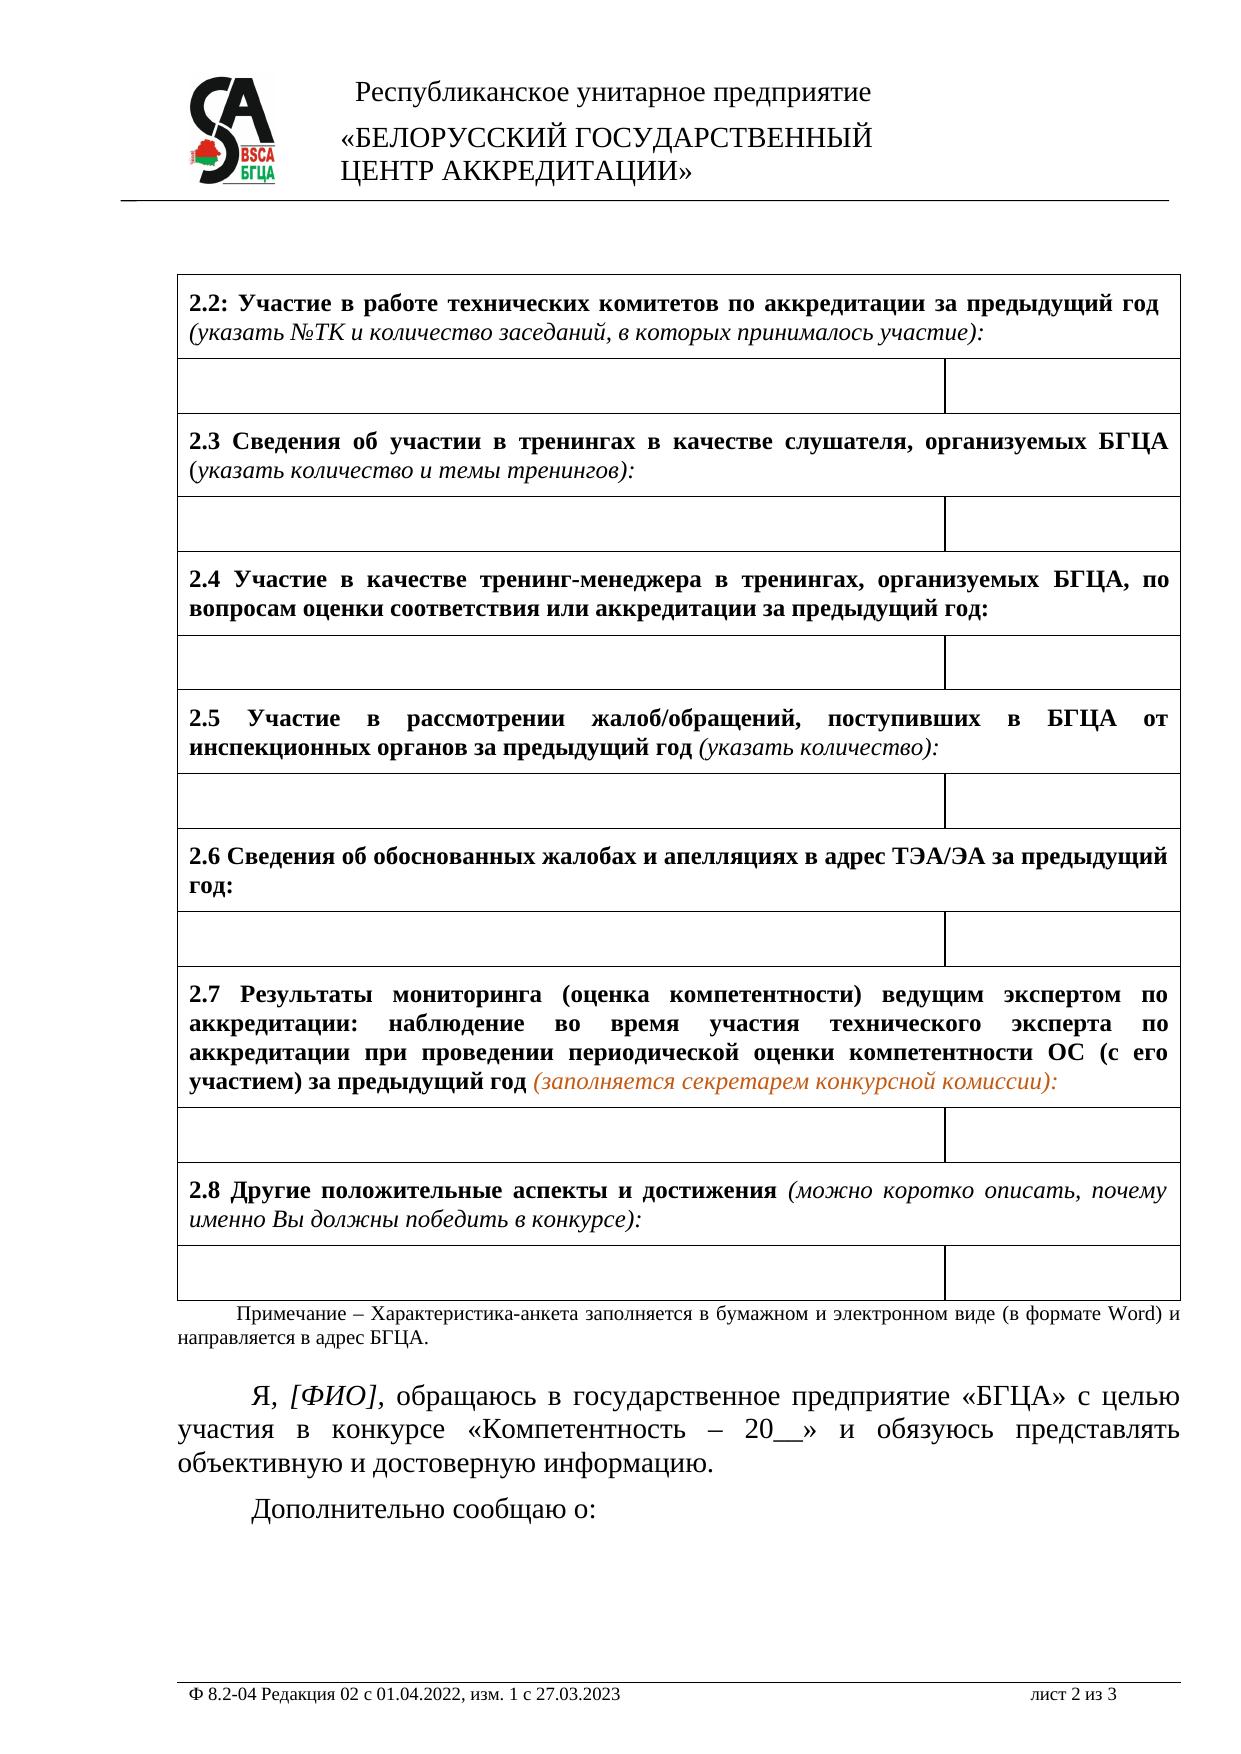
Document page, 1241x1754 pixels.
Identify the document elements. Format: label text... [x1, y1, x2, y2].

table_cell [178, 912, 944, 966]
table_cell 2.3 Сведения об участии в тренингах в качестве слушателя, организуемых БГЦА (указать количество и темы тренингов): [178, 414, 1180, 496]
table_cell [946, 1108, 1180, 1162]
table_cell [178, 497, 944, 551]
picture [188, 73, 277, 185]
table_cell [946, 1246, 1180, 1300]
table_cell [178, 636, 944, 689]
table_cell [178, 774, 944, 828]
table_cell [946, 359, 1180, 413]
table_cell 2.6 Сведения об обоснованных жалобах и апелляциях в адрес ТЭА/ЭА за предыдущий год: [178, 829, 1180, 911]
table_cell [946, 497, 1180, 551]
text Дополнительно сообщаю о: [177, 1491, 1181, 1525]
table_cell [946, 636, 1180, 689]
table_cell 2.8 Другие положительные аспекты и достижения (можно коротко описать, почему именно Вы должны победить в конкурсе): [178, 1163, 1180, 1245]
text Примечание – Характеристика-анкета заполняется в бумажном и электронном виде (в формате Word) и направляется в адрес БГЦА. [177, 1301, 1181, 1349]
text Я, [ФИО], обращаюсь в государственное предприятие «БГЦА» с целью участия в конкурсе «Компетентность – 20__» и обязуюсь представлять объективную и достоверную информацию. [177, 1378, 1181, 1479]
table_cell [178, 359, 944, 413]
table_cell [178, 1246, 944, 1300]
table_cell [946, 912, 1180, 966]
table_cell 2.7 Результаты мониторинга (оценка компетентности) ведущим экспертом по аккредитации: наблюдение во время участия технического эксперта по аккредитации при проведении периодической оценки компетентности ОС (с его участием) за предыдущий год (заполняется секретарем конкурсной комиссии): [178, 967, 1180, 1107]
table_cell [178, 1108, 944, 1162]
table_cell [946, 774, 1180, 828]
table_cell 2.4 Участие в качестве тренинг-менеджера в тренингах, организуемых БГЦА, по вопросам оценки соответствия или аккредитации за предыдущий год: [178, 552, 1180, 634]
table_cell 2.2: Участие в работе технических комитетов по аккредитации за предыдущий год (указать №ТК и количество заседаний, в которых принималось участие): [178, 275, 1180, 358]
table_cell 2.5 Участие в рассмотрении жалоб/обращений, поступивших в БГЦА от инспекционных органов за предыдущий год (указать количество): [178, 690, 1180, 773]
